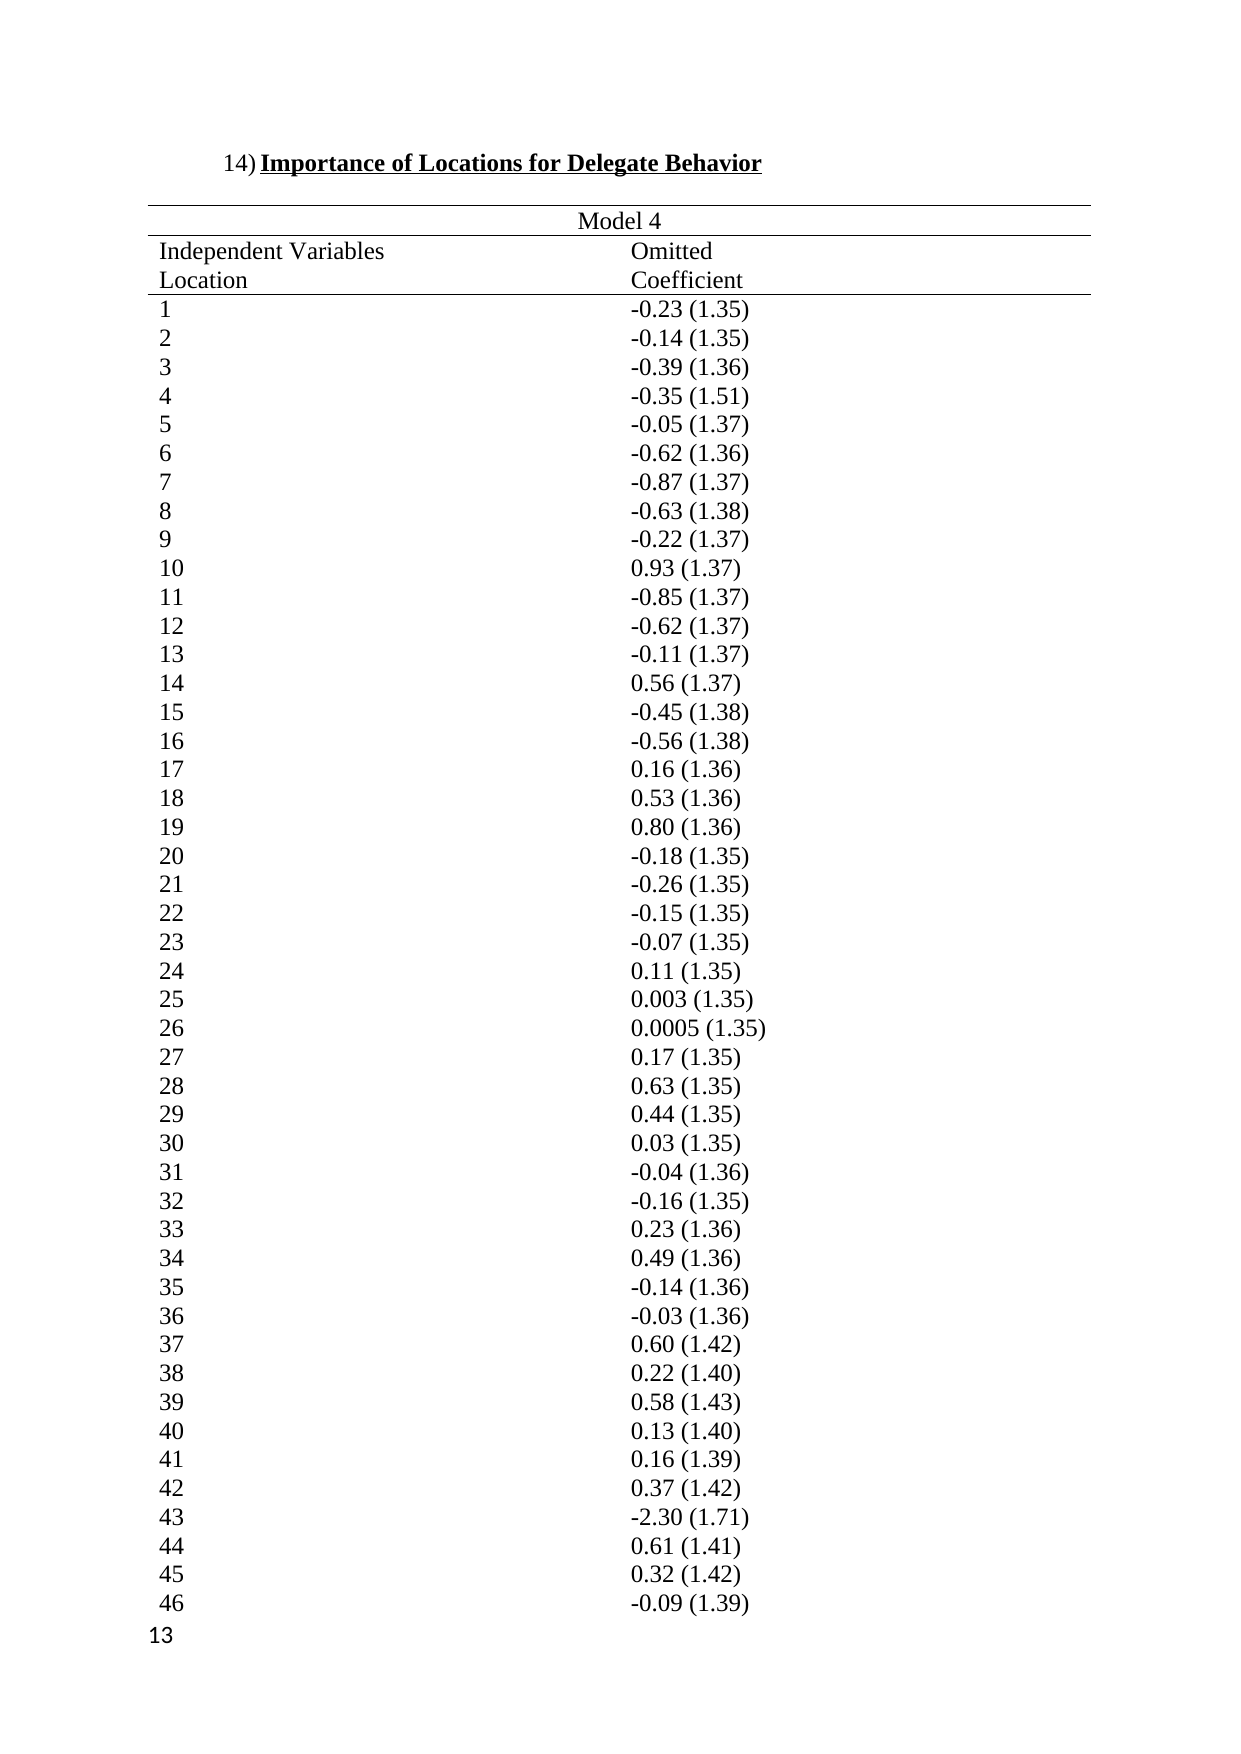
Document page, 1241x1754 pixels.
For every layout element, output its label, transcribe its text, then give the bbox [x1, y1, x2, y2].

table_cell 37 [148, 1330, 619, 1358]
table_cell 22 [148, 898, 619, 927]
table_cell 30 [148, 1128, 619, 1157]
table_cell -0.39 (1.36) [619, 352, 1091, 381]
table_cell -0.56 (1.38) [619, 726, 1091, 754]
table_cell -0.22 (1.37) [619, 525, 1091, 553]
table_cell 0.11 (1.35) [619, 956, 1091, 984]
table_cell -0.09 (1.39) [619, 1588, 1091, 1617]
table_cell 26 [148, 1013, 619, 1042]
table_cell -0.11 (1.37) [619, 640, 1091, 668]
table_cell 36 [148, 1301, 619, 1329]
table_cell Location [148, 265, 619, 293]
table_cell 29 [148, 1100, 619, 1128]
table_cell -0.03 (1.36) [619, 1301, 1091, 1329]
table_cell 32 [148, 1186, 619, 1214]
table_cell -0.63 (1.38) [619, 496, 1091, 524]
table_cell 40 [148, 1416, 619, 1444]
table_cell -0.26 (1.35) [619, 870, 1091, 898]
table_cell 9 [148, 525, 619, 553]
table_cell 3 [148, 352, 619, 381]
table_cell -0.14 (1.35) [619, 323, 1091, 352]
table_cell 17 [148, 755, 619, 783]
table_cell 11 [148, 582, 619, 611]
table_cell 15 [148, 697, 619, 726]
table_cell 0.44 (1.35) [619, 1100, 1091, 1128]
table_cell -0.23 (1.35) [619, 295, 1091, 323]
table_cell 0.003 (1.35) [619, 985, 1091, 1013]
table_cell 6 [148, 438, 619, 467]
table_cell 0.60 (1.42) [619, 1330, 1091, 1358]
table_cell 0.63 (1.35) [619, 1071, 1091, 1099]
table_cell 0.0005 (1.35) [619, 1013, 1091, 1042]
table_cell 35 [148, 1272, 619, 1301]
table_cell 18 [148, 783, 619, 812]
table_cell 1 [148, 295, 619, 323]
table_cell 0.80 (1.36) [619, 812, 1091, 841]
table_cell 24 [148, 956, 619, 984]
table_cell 16 [148, 726, 619, 754]
table_cell 12 [148, 611, 619, 639]
table_cell 21 [148, 870, 619, 898]
table_cell -0.62 (1.37) [619, 611, 1091, 639]
table_cell 0.93 (1.37) [619, 553, 1091, 582]
table_cell 39 [148, 1387, 619, 1416]
table_cell 0.16 (1.39) [619, 1445, 1091, 1473]
table_cell 41 [148, 1445, 619, 1473]
table_cell 44 [148, 1531, 619, 1559]
table_cell Independent Variables [148, 236, 619, 265]
table_cell -0.07 (1.35) [619, 927, 1091, 956]
table_cell 0.03 (1.35) [619, 1128, 1091, 1157]
table_cell -0.05 (1.37) [619, 410, 1091, 438]
table_cell 13 [148, 640, 619, 668]
table_cell 0.49 (1.36) [619, 1243, 1091, 1272]
table_cell -0.04 (1.36) [619, 1157, 1091, 1186]
table_cell 0.22 (1.40) [619, 1358, 1091, 1387]
table_cell 43 [148, 1502, 619, 1531]
table_cell 25 [148, 985, 619, 1013]
table_cell 8 [148, 496, 619, 524]
table_cell Omitted [619, 236, 1091, 265]
table_cell 0.13 (1.40) [619, 1416, 1091, 1444]
table_cell Coefficient [619, 265, 1091, 293]
table_cell 0.61 (1.41) [619, 1531, 1091, 1559]
table_cell -0.16 (1.35) [619, 1186, 1091, 1214]
table_cell 19 [148, 812, 619, 841]
table_cell 34 [148, 1243, 619, 1272]
table_cell 42 [148, 1473, 619, 1502]
table_cell 0.32 (1.42) [619, 1560, 1091, 1588]
table_cell 0.23 (1.36) [619, 1215, 1091, 1243]
table_cell -0.85 (1.37) [619, 582, 1091, 611]
table_cell -0.18 (1.35) [619, 841, 1091, 869]
table_cell 0.58 (1.43) [619, 1387, 1091, 1416]
table_cell 0.17 (1.35) [619, 1042, 1091, 1071]
table_cell -0.14 (1.36) [619, 1272, 1091, 1301]
table_cell 23 [148, 927, 619, 956]
table_cell -0.87 (1.37) [619, 467, 1091, 496]
table_cell 7 [148, 467, 619, 496]
table_cell 27 [148, 1042, 619, 1071]
table_cell -0.35 (1.51) [619, 381, 1091, 409]
table_cell -0.45 (1.38) [619, 697, 1091, 726]
table_cell 5 [148, 410, 619, 438]
table_cell -0.62 (1.36) [619, 438, 1091, 467]
table_cell 38 [148, 1358, 619, 1387]
table_cell 45 [148, 1560, 619, 1588]
list Importance of Locations for Delegate Behavior [223, 148, 1093, 176]
table_cell 46 [148, 1588, 619, 1617]
table_cell 20 [148, 841, 619, 869]
table_cell 33 [148, 1215, 619, 1243]
table_cell -2.30 (1.71) [619, 1502, 1091, 1531]
table_cell 0.37 (1.42) [619, 1473, 1091, 1502]
table_cell 10 [148, 553, 619, 582]
table_cell 0.53 (1.36) [619, 783, 1091, 812]
table_cell 14 [148, 668, 619, 697]
table_cell 31 [148, 1157, 619, 1186]
table_cell 28 [148, 1071, 619, 1099]
table_cell 4 [148, 381, 619, 409]
table_cell 0.56 (1.37) [619, 668, 1091, 697]
table_cell 2 [148, 323, 619, 352]
table_header Model 4 [148, 206, 1091, 235]
table_cell -0.15 (1.35) [619, 898, 1091, 927]
table_cell 0.16 (1.36) [619, 755, 1091, 783]
